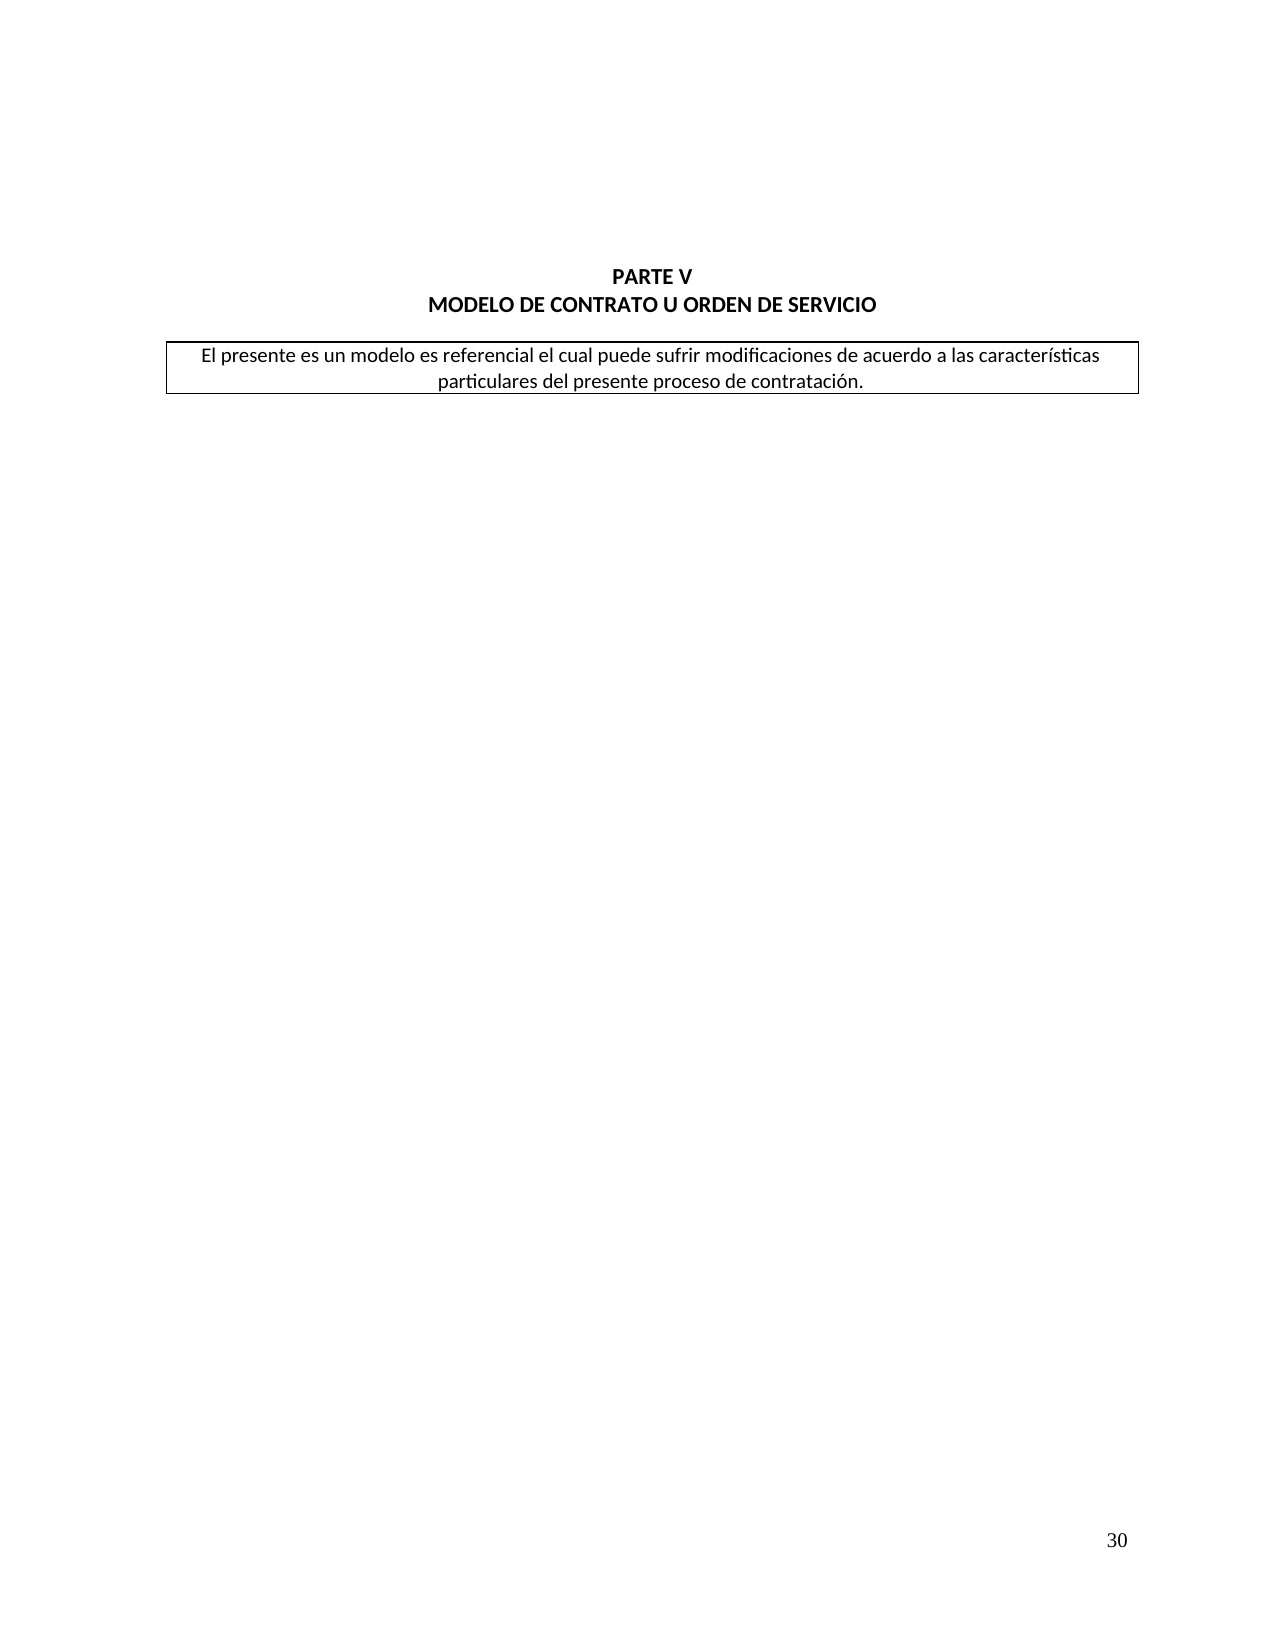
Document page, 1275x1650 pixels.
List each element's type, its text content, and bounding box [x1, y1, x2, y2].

text PARTE V [177, 262, 1127, 291]
table_header El presente es un modelo es referencial el cual puede sufrir modificaciones de acuerdo a las características particulares del presente proceso de contratación. [167, 343, 1138, 393]
text MODELO DE CONTRATO U ORDEN DE SERVICIO [177, 291, 1127, 318]
